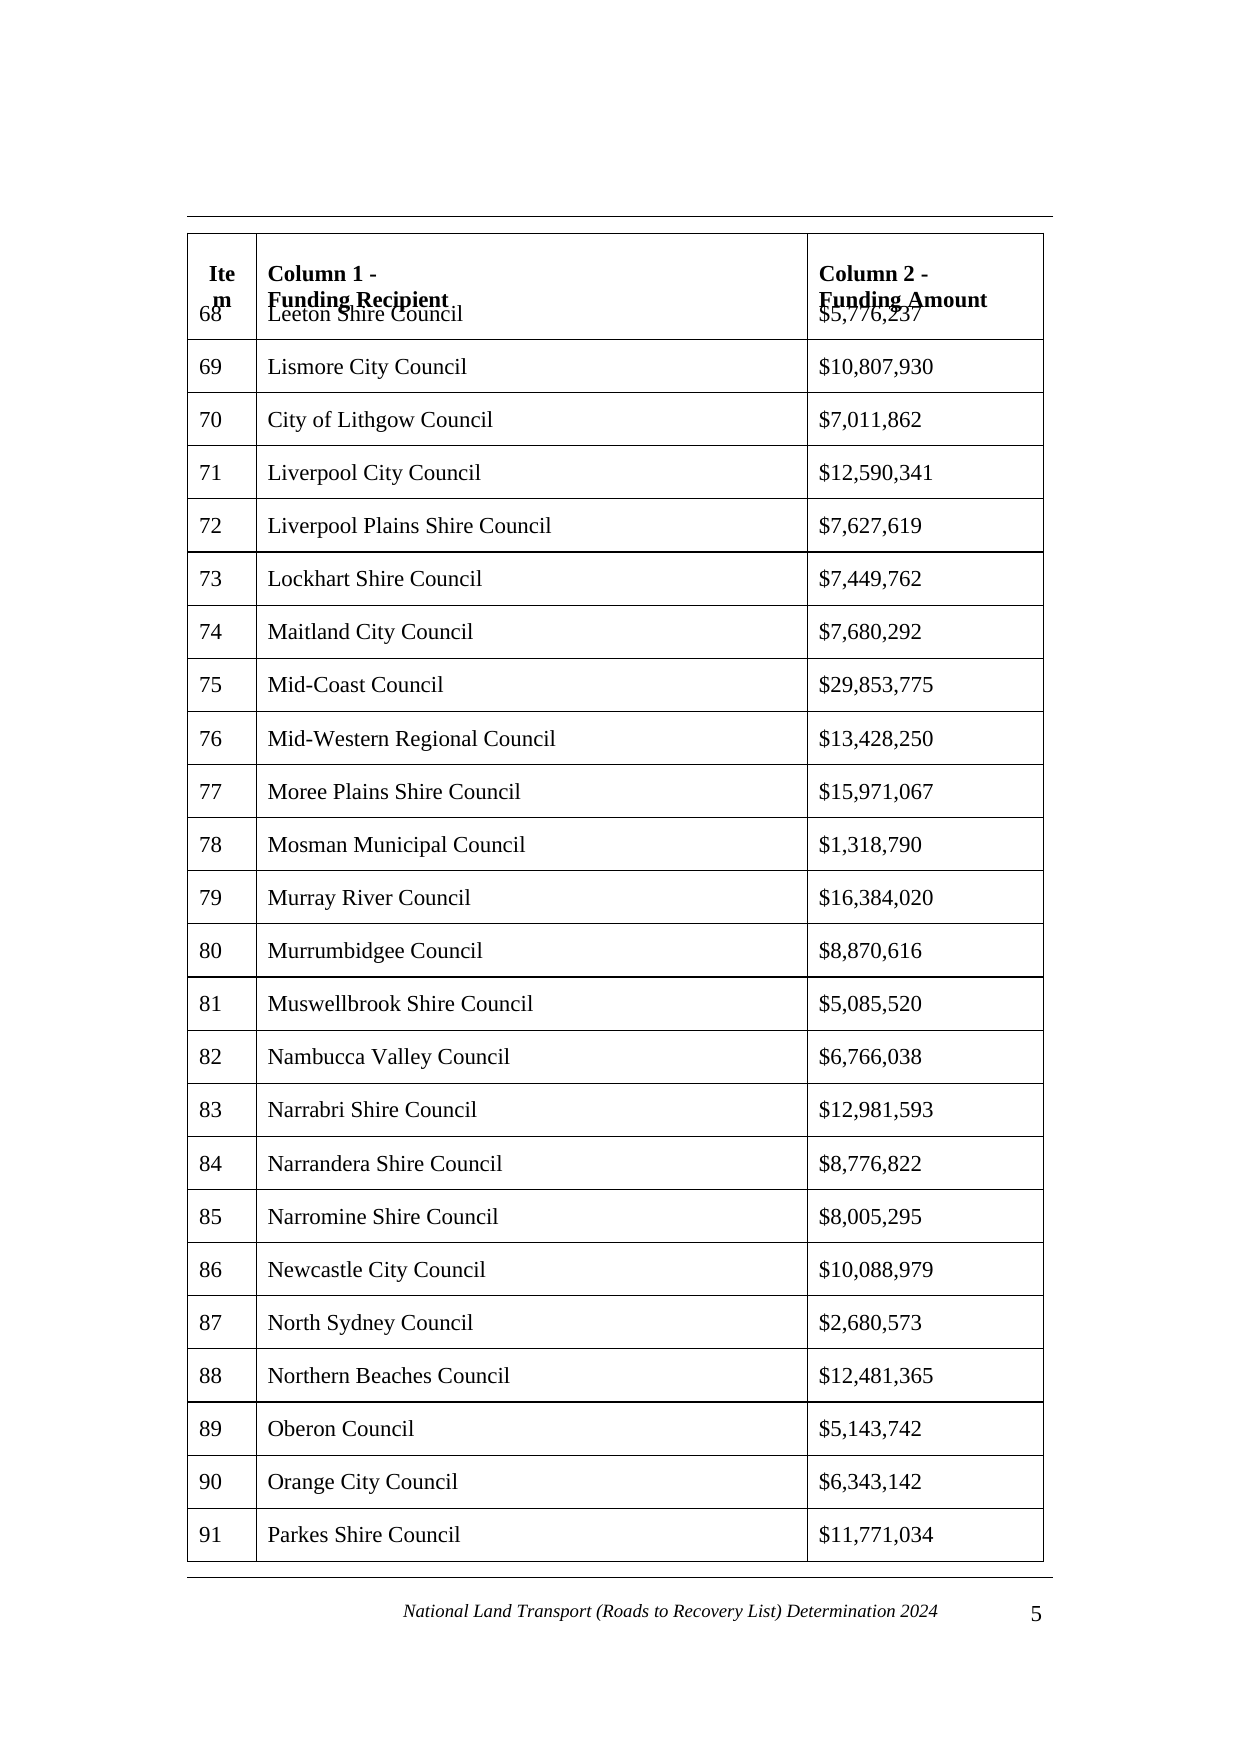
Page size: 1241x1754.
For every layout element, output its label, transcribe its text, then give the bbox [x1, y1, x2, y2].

table_cell Northern Beaches Council [257, 1349, 807, 1401]
table_header Item [188, 234, 256, 286]
table_cell $7,449,762 [808, 553, 1043, 604]
table_cell Mid-Western Regional Council [257, 712, 807, 764]
table_cell $5,085,520 [808, 978, 1043, 1029]
table_cell 71 [188, 446, 256, 498]
table_cell 78 [188, 818, 256, 870]
table_cell 86 [188, 1243, 256, 1295]
table_cell $7,011,862 [808, 393, 1043, 445]
table_cell $10,807,930 [808, 340, 1043, 392]
table_cell 87 [188, 1296, 256, 1348]
table_cell 82 [188, 1031, 256, 1083]
table_cell 75 [188, 659, 256, 711]
table_cell 89 [188, 1403, 256, 1454]
table_cell Muswellbrook Shire Council [257, 978, 807, 1029]
table_cell 77 [188, 765, 256, 817]
table_header Column 1 - Funding Recipient [257, 234, 807, 286]
table_cell Moree Plains Shire Council [257, 765, 807, 817]
table_cell $1,318,790 [808, 818, 1043, 870]
table_cell 88 [188, 1349, 256, 1401]
table_cell Parkes Shire Council [257, 1509, 807, 1561]
table_cell $12,981,593 [808, 1084, 1043, 1136]
table_cell Liverpool Plains Shire Council [257, 499, 807, 551]
table_cell Oberon Council [257, 1403, 807, 1454]
table_cell Lismore City Council [257, 340, 807, 392]
table_cell 79 [188, 871, 256, 923]
table_cell $6,343,142 [808, 1456, 1043, 1508]
table_cell $16,384,020 [808, 871, 1043, 923]
table_cell Murray River Council [257, 871, 807, 923]
table_cell $7,680,292 [808, 606, 1043, 658]
table_cell Orange City Council [257, 1456, 807, 1508]
table_cell 72 [188, 499, 256, 551]
table_cell Mid-Coast Council [257, 659, 807, 711]
table_cell City of Lithgow Council [257, 393, 807, 445]
table_cell Newcastle City Council [257, 1243, 807, 1295]
table_cell Maitland City Council [257, 606, 807, 658]
table_cell 81 [188, 978, 256, 1029]
table_cell 69 [188, 340, 256, 392]
table_cell 73 [188, 553, 256, 604]
table_cell 90 [188, 1456, 256, 1508]
table_header Column 2 - Funding Amount [808, 234, 1043, 286]
table_cell 84 [188, 1137, 256, 1189]
table_cell $7,627,619 [808, 499, 1043, 551]
table_cell Narrandera Shire Council [257, 1137, 807, 1189]
table_cell Liverpool City Council [257, 446, 807, 498]
table_cell $12,590,341 [808, 446, 1043, 498]
table_cell Mosman Municipal Council [257, 818, 807, 870]
table_cell $8,870,616 [808, 924, 1043, 976]
table_cell 83 [188, 1084, 256, 1136]
table_cell $8,776,822 [808, 1137, 1043, 1189]
table_cell Leeton Shire Council [257, 286, 807, 339]
table_cell Murrumbidgee Council [257, 924, 807, 976]
table_cell 70 [188, 393, 256, 445]
table_cell $8,005,295 [808, 1190, 1043, 1242]
table_cell $11,771,034 [808, 1509, 1043, 1561]
table_cell 85 [188, 1190, 256, 1242]
table_cell Narrabri Shire Council [257, 1084, 807, 1136]
table_cell $29,853,775 [808, 659, 1043, 711]
table_cell $5,776,237 [808, 286, 1043, 339]
table_cell 74 [188, 606, 256, 658]
table_cell Nambucca Valley Council [257, 1031, 807, 1083]
table_cell $5,143,742 [808, 1403, 1043, 1454]
table_cell 76 [188, 712, 256, 764]
table_cell North Sydney Council [257, 1296, 807, 1348]
table_cell $12,481,365 [808, 1349, 1043, 1401]
table_cell $13,428,250 [808, 712, 1043, 764]
table_cell 91 [188, 1509, 256, 1561]
table_cell Narromine Shire Council [257, 1190, 807, 1242]
table_cell $15,971,067 [808, 765, 1043, 817]
table_cell $6,766,038 [808, 1031, 1043, 1083]
table_cell Lockhart Shire Council [257, 553, 807, 604]
table_cell 80 [188, 924, 256, 976]
table_cell $2,680,573 [808, 1296, 1043, 1348]
table_cell $10,088,979 [808, 1243, 1043, 1295]
table_cell 68 [188, 286, 256, 339]
